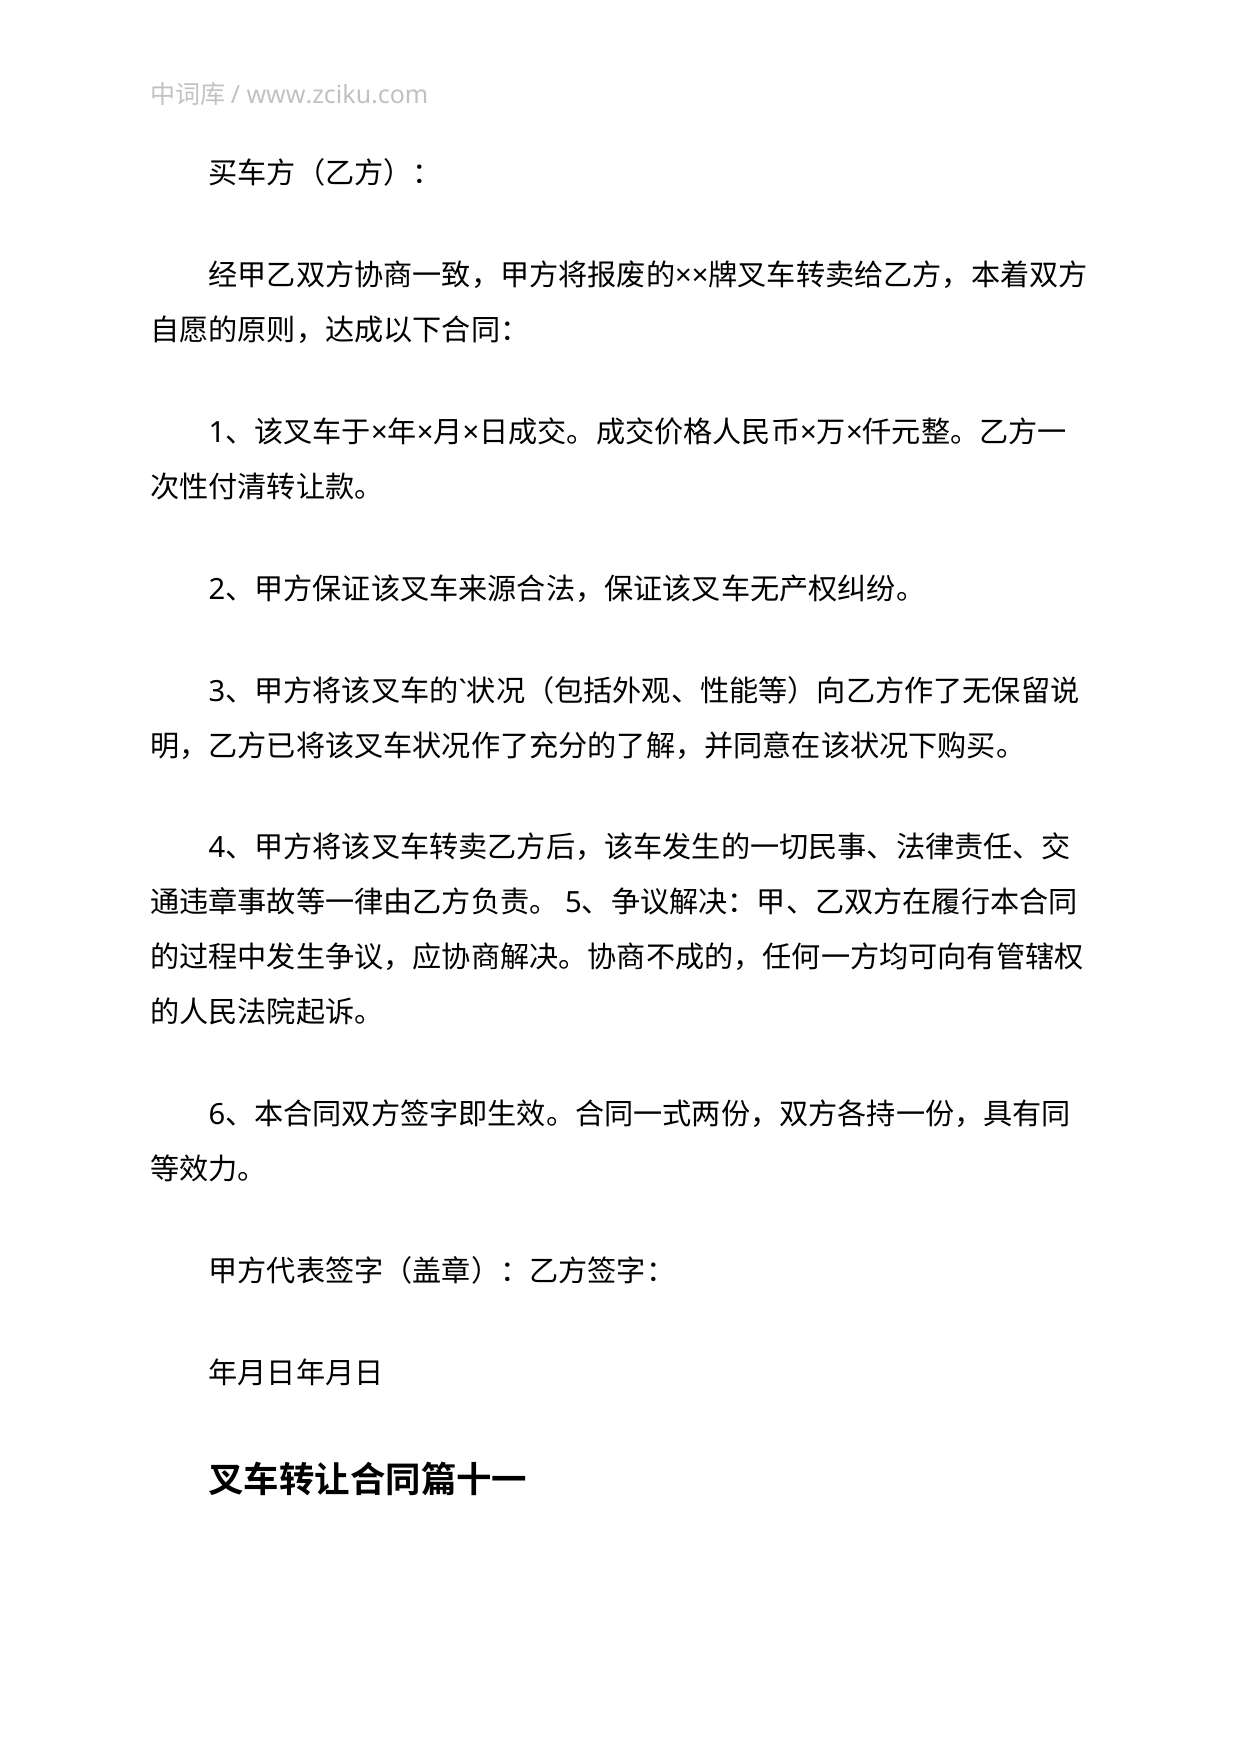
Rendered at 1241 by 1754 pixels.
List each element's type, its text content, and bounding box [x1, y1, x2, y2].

text 3、甲方将该叉车的`状况（包括外观、性能等）向乙方作了无保留说明，乙方已将该叉车状况作了充分的了解，并同意在该状况下购买。 [150, 667, 1090, 764]
text 买车方（乙方）： [150, 150, 1090, 192]
text 年月日年月日 [150, 1349, 1090, 1392]
text 甲方代表签字（盖章）：乙方签字： [150, 1247, 1090, 1290]
text 叉车转让合同篇十一 [150, 1451, 1090, 1502]
text 经甲乙双方协商一致，甲方将报废的××牌叉车转卖给乙方，本着双方自愿的原则，达成以下合同： [150, 252, 1090, 349]
text 4、甲方将该叉车转卖乙方后，该车发生的一切民事、法律责任、交通违章事故等一律由乙方负责。 5、争议解决：甲、乙双方在履行本合同的过程中发生争议，应协商解决。协商不成的，任何一方均可向有管辖权的人民法院起诉。 [150, 824, 1090, 1031]
text 6、本合同双方签字即生效。合同一式两份，双方各持一份，具有同等效力。 [150, 1091, 1090, 1188]
text 1、该叉车于×年×月×日成交。成交价格人民币×万×仟元整。乙方一次性付清转让款。 [150, 408, 1090, 506]
text 2、甲方保证该叉车来源合法，保证该叉车无产权纠纷。 [150, 565, 1090, 608]
